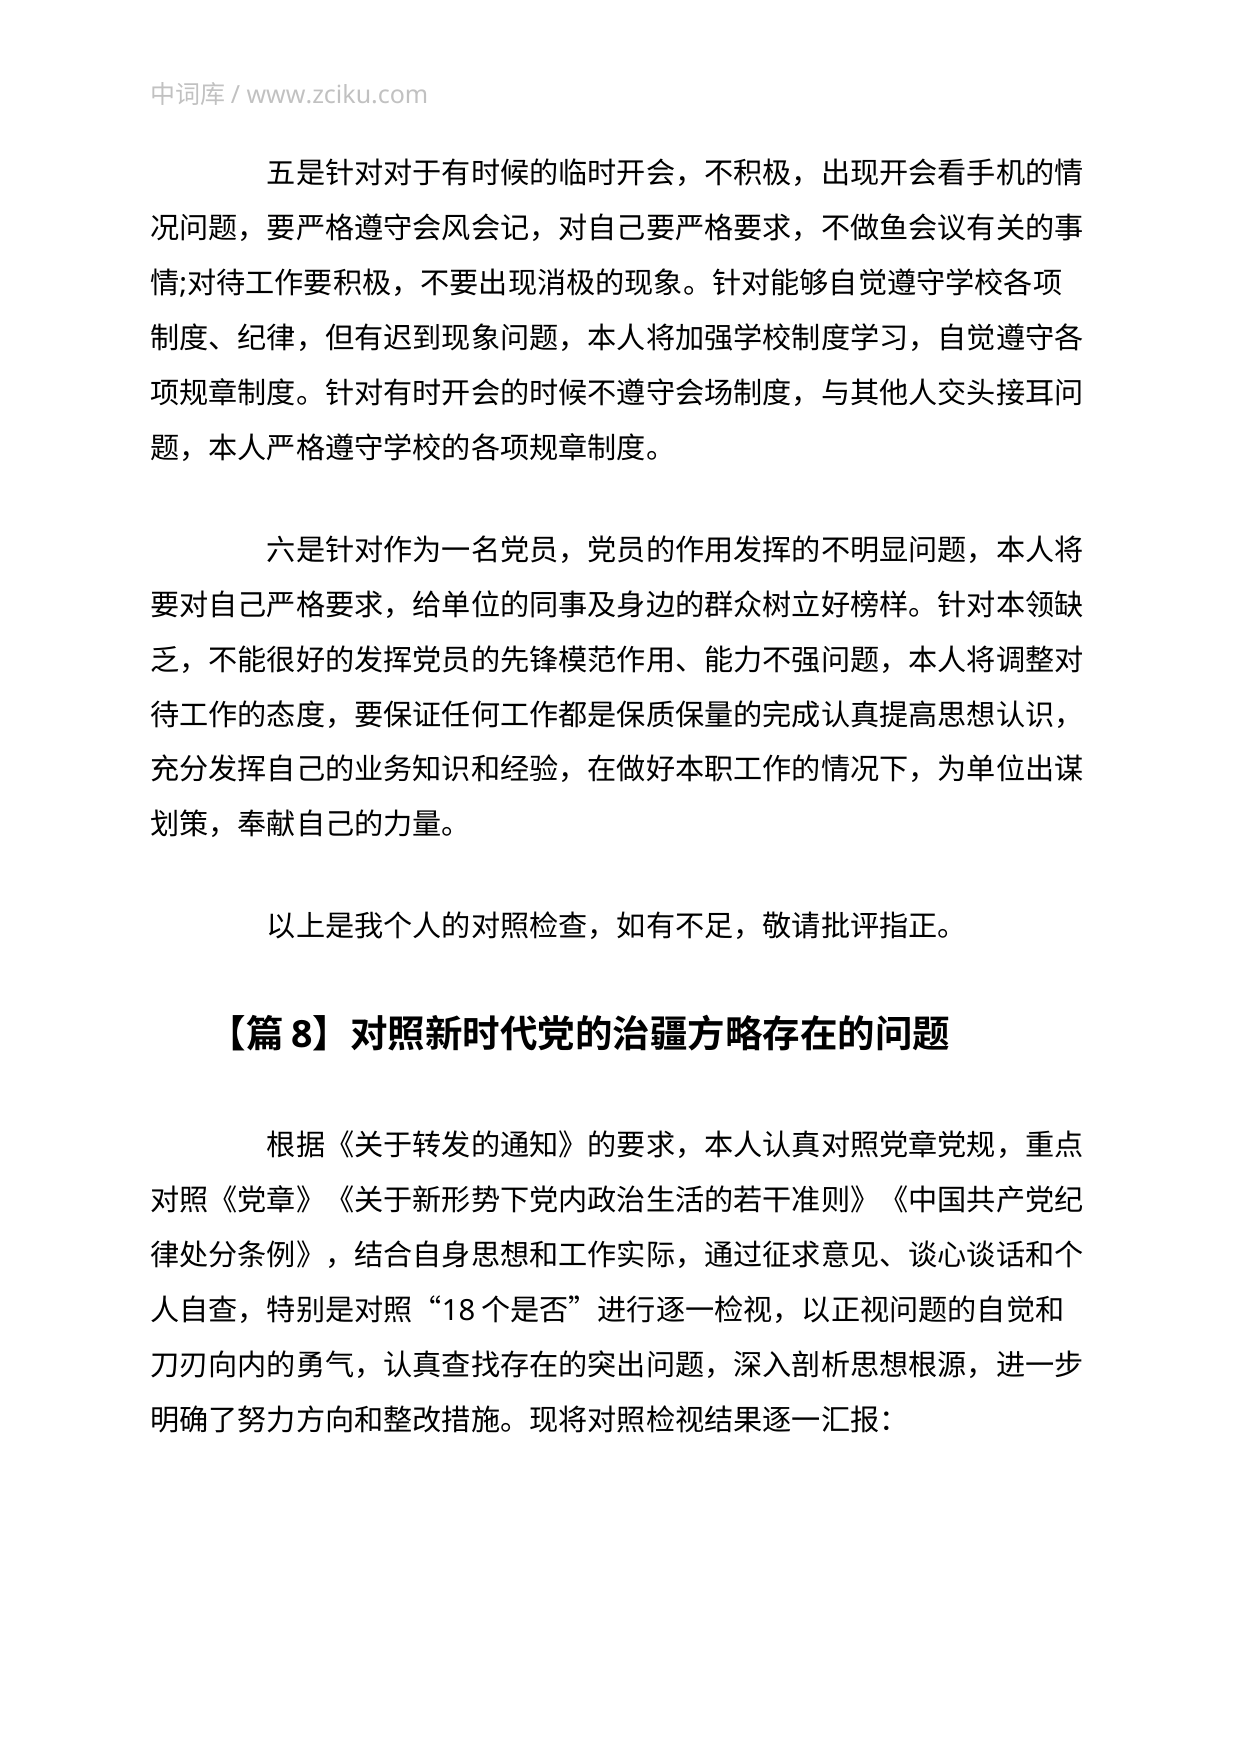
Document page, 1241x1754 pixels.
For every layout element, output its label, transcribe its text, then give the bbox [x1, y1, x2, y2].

text 五是针对对于有时候的临时开会，不积极，出现开会看手机的情况问题，要严格遵守会风会记，对自己要严格要求，不做鱼会议有关的事情;对待工作要积极，不要出现消极的现象。针对能够自觉遵守学校各项制度、纪律，但有迟到现象问题，本人将加强学校制度学习，自觉遵守各项规章制度。针对有时开会的时候不遵守会场制度，与其他人交头接耳问题，本人严格遵守学校的各项规章制度。 [150, 150, 1090, 467]
text 以上是我个人的对照检查，如有不足，敬请批评指正。 [150, 903, 1090, 945]
text 根据《关于转发的通知》的要求，本人认真对照党章党规，重点对照《党章》《关于新形势下党内政治生活的若干准则》《中国共产党纪律处分条例》，结合自身思想和工作实际，通过征求意见、谈心谈话和个人自查，特别是对照“18个是否”进行逐一检视，以正视问题的自觉和刀刃向内的勇气，认真查找存在的突出问题，深入剖析思想根源，进一步明确了努力方向和整改措施。现将对照检视结果逐一汇报： [150, 1122, 1090, 1439]
text 【篇8】对照新时代党的治疆方略存在的问题 [150, 1004, 1090, 1059]
text 六是针对作为一名党员，党员的作用发挥的不明显问题，本人将要对自己严格要求，给单位的同事及身边的群众树立好榜样。针对本领缺乏，不能很好的发挥党员的先锋模范作用、能力不强问题，本人将调整对待工作的态度，要保证任何工作都是保质保量的完成认真提高思想认识，充分发挥自己的业务知识和经验，在做好本职工作的情况下，为单位出谋划策，奉献自己的力量。 [150, 526, 1090, 843]
